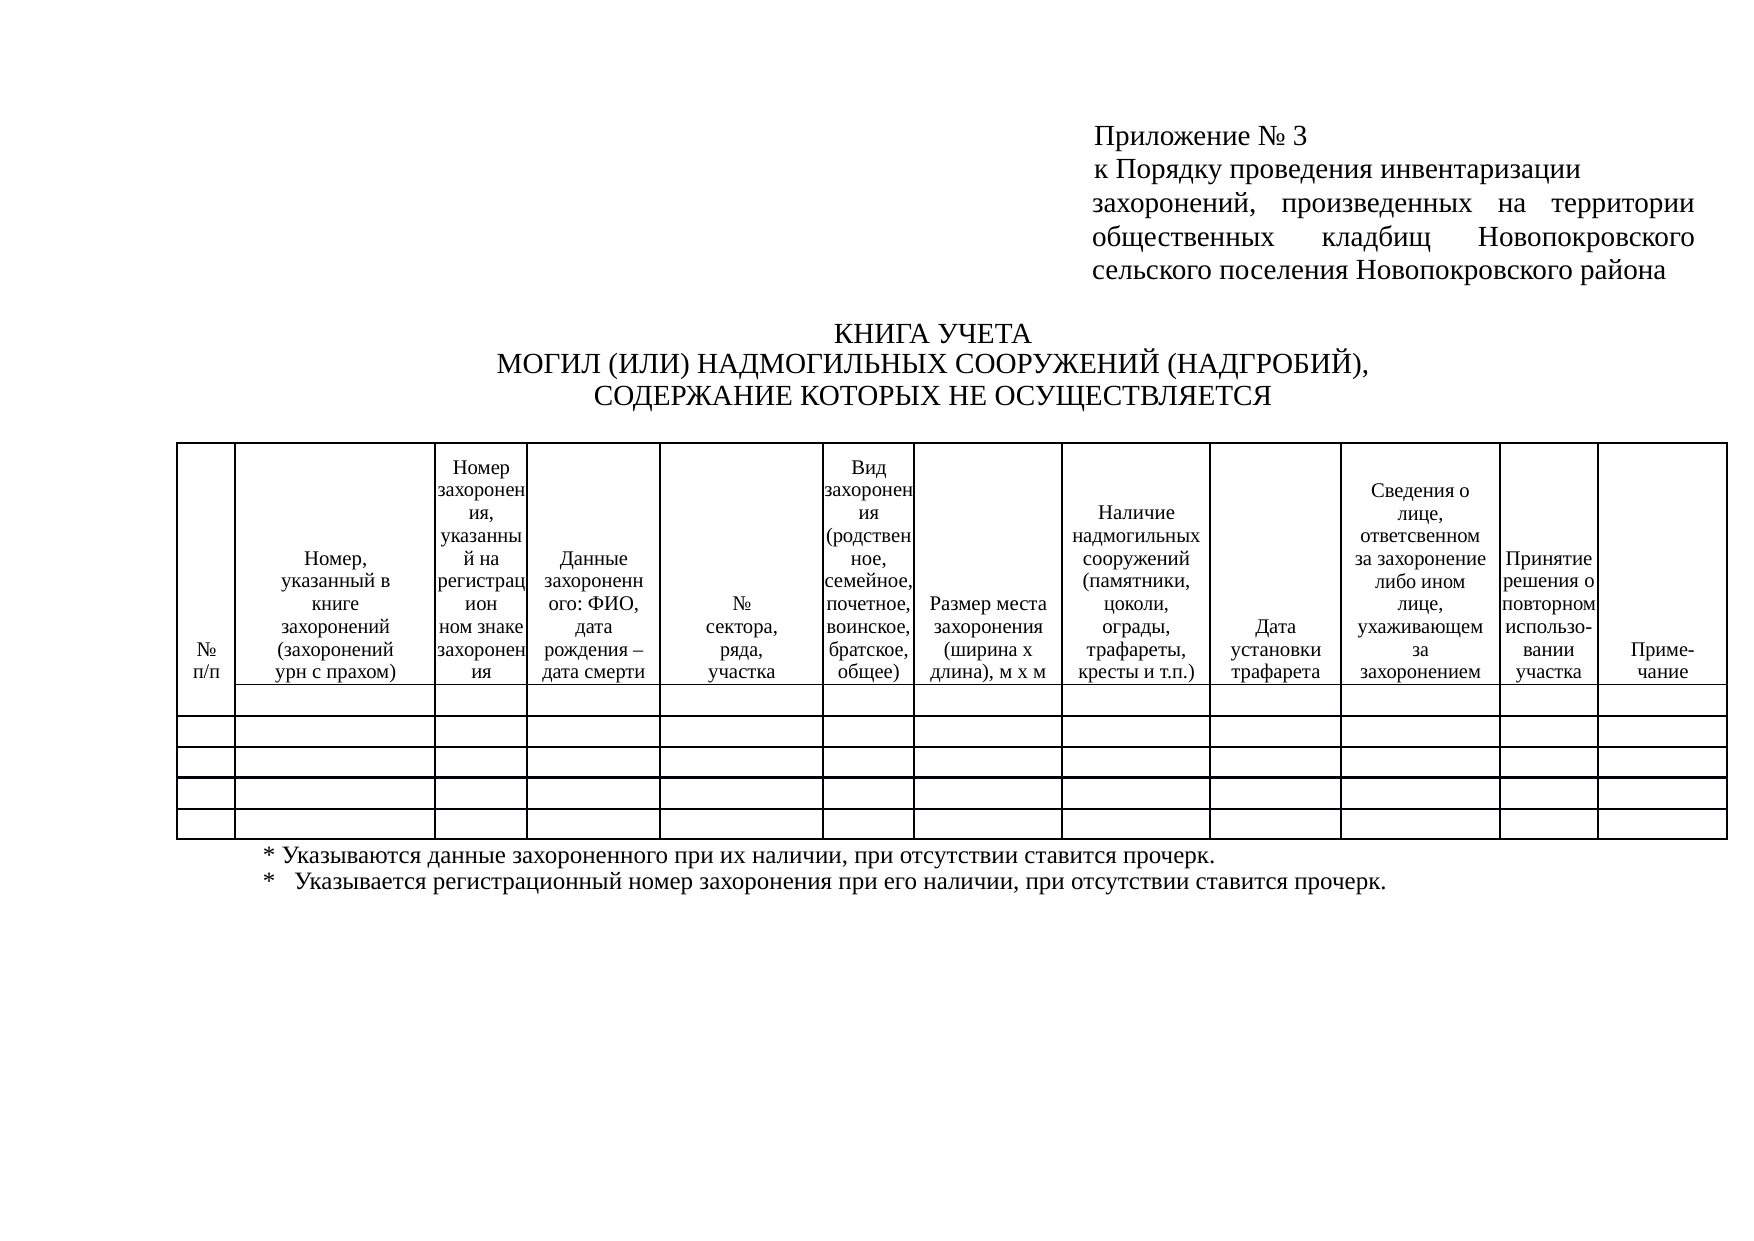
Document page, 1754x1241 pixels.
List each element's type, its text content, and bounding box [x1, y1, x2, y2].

table_cell [1211, 685, 1340, 715]
table_cell [824, 810, 913, 838]
table_cell [236, 717, 434, 746]
table_cell [1211, 810, 1340, 838]
table_cell [915, 685, 1061, 715]
table_cell [436, 685, 526, 715]
table_cell [1599, 779, 1726, 807]
table_cell [1211, 779, 1340, 807]
table_cell [1063, 685, 1209, 715]
text СОДЕРЖАНИЕ КОТОРЫХ НЕ ОСУЩЕСТВЛЯЕТСЯ [177, 380, 1689, 412]
table_header № п/п [178, 444, 234, 683]
table_cell [236, 779, 434, 807]
table_header № сектора, ряда, участка [661, 444, 822, 683]
table_header Размер места захоронения (ширина х длина), м х м [915, 444, 1061, 683]
table_cell [915, 810, 1061, 838]
table_cell [661, 810, 822, 838]
table_cell [178, 810, 234, 838]
table_cell [236, 685, 434, 715]
table_cell [1063, 748, 1209, 776]
table_cell [436, 748, 526, 776]
table_cell [824, 748, 913, 776]
list Указываются данные захороненного при их наличии, при отсутствии ставится прочерк. [263, 840, 1695, 869]
table_cell [236, 810, 434, 838]
table_cell [178, 748, 234, 776]
table_cell [1501, 779, 1597, 807]
table_cell [1342, 779, 1499, 807]
table_cell [436, 717, 526, 746]
text захоронений, произведенных на территории общественных кладбищ Новопокровского сельского поселения Новопокровского района [1092, 185, 1695, 286]
table_header Наличие надмогильных сооружений (памятники, цоколи, ограды, трафареты, кресты и т.п.) [1063, 444, 1209, 683]
table_header Вид захоронения (родственное, семейное, почетное, воинское, братское, общее) [824, 444, 913, 683]
table_cell [824, 779, 913, 807]
table_cell [1063, 810, 1209, 838]
table_cell [528, 685, 659, 715]
table_cell [1599, 748, 1726, 776]
table_cell [1599, 717, 1726, 746]
table_cell [1342, 717, 1499, 746]
table_cell [1501, 748, 1597, 776]
table_header Номер, указанный в книге захоронений (захоронений урн с прахом) [236, 444, 434, 683]
table_cell [1342, 810, 1499, 838]
table_cell [661, 748, 822, 776]
table_cell [1599, 685, 1726, 715]
table_cell [661, 685, 822, 715]
table_cell [528, 748, 659, 776]
table_cell [1342, 685, 1499, 715]
table_cell [824, 717, 913, 746]
table_cell [528, 810, 659, 838]
table_header Номер захоронения, указанный на регистрацион ном знаке захоронения [436, 444, 526, 683]
table_cell [178, 717, 234, 746]
table_cell [1211, 717, 1340, 746]
table_cell [1211, 748, 1340, 776]
table_cell [1063, 779, 1209, 807]
table_cell [824, 685, 913, 715]
text Приложение № 3 [1020, 118, 1695, 152]
table_cell [1501, 717, 1597, 746]
table_cell [1501, 810, 1597, 838]
table_cell [436, 810, 526, 838]
table_cell [1063, 717, 1209, 746]
list Указывается регистрационный номер захоронения при его наличии, при отсутствии ставится прочерк. [263, 869, 1695, 895]
table_header Принятие решения о повторном использо- вании участка [1501, 444, 1597, 683]
table_cell [1599, 810, 1726, 838]
text к Порядку проведения инвентаризации [1094, 152, 1695, 185]
table_cell [915, 717, 1061, 746]
table_cell [661, 779, 822, 807]
text МОГИЛ (ИЛИ) НАДМОГИЛЬНЫХ СООРУЖЕНИЙ (НАДГРОБИЙ), [177, 350, 1689, 380]
table_header Дата установки трафарета [1211, 444, 1340, 683]
table_cell [915, 748, 1061, 776]
text КНИГА УЧЕТА [177, 316, 1689, 350]
table_cell [915, 779, 1061, 807]
table_header Данные захороненн ого: ФИО, дата рождения – дата смерти [528, 444, 659, 683]
table_cell [178, 684, 234, 715]
table_cell [178, 779, 234, 807]
table_cell [436, 779, 526, 807]
table_cell [236, 748, 434, 776]
table_header Приме- чание [1599, 444, 1726, 683]
table_cell [1342, 748, 1499, 776]
table_cell [1501, 685, 1597, 715]
table_cell [528, 779, 659, 807]
table_header Сведения о лице, ответсвенном за захоронение либо ином лице, ухаживающем за захоронением [1342, 444, 1499, 683]
table_cell [661, 717, 822, 746]
table_cell [528, 717, 659, 746]
